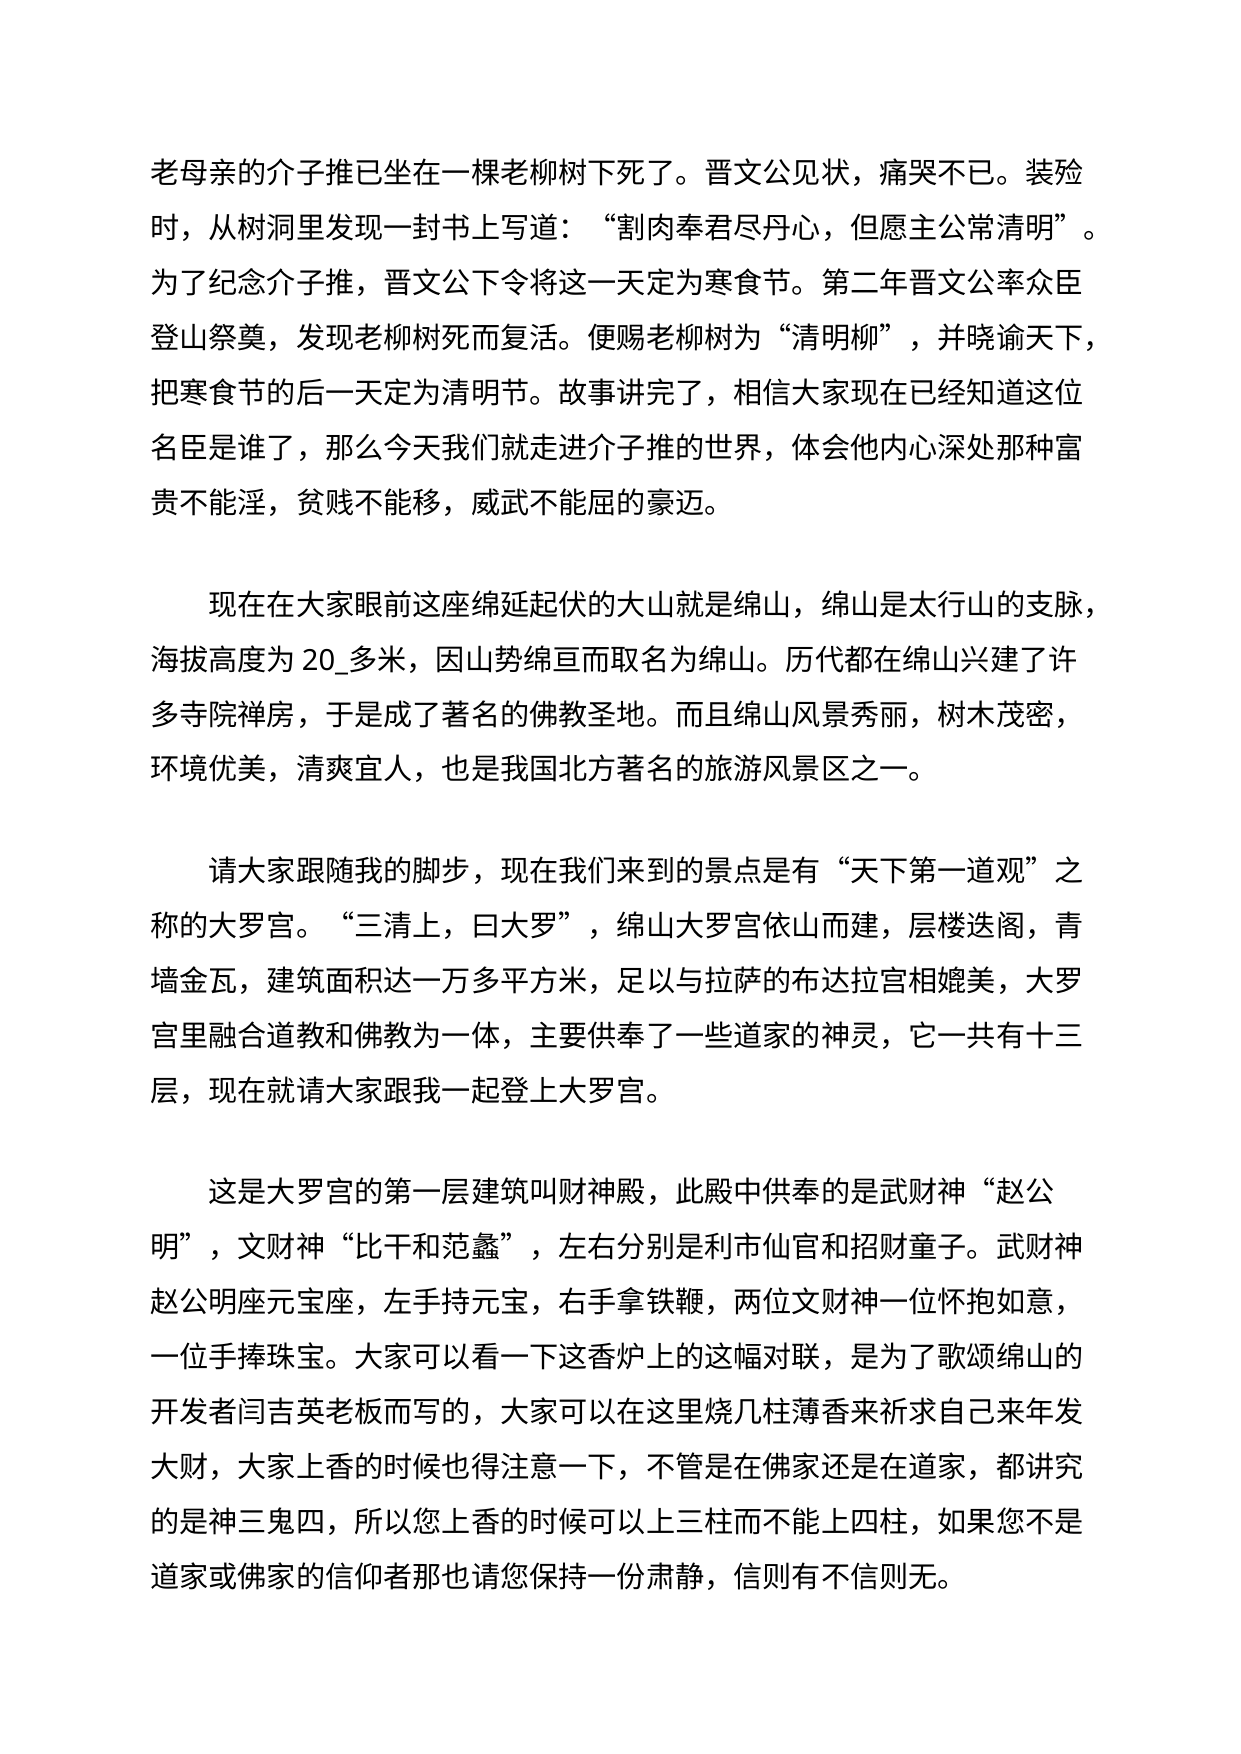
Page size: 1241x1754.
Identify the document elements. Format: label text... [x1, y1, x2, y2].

text 现在在大家眼前这座绵延起伏的大山就是绵山，绵山是太行山的支脉，海拔高度为20_多米，因山势绵亘而取名为绵山。历代都在绵山兴建了许多寺院禅房，于是成了著名的佛教圣地。而且绵山风景秀丽，树木茂密，环境优美，清爽宜人，也是我国北方著名的旅游风景区之一。 [150, 581, 1090, 788]
text 这是大罗宫的第一层建筑叫财神殿，此殿中供奉的是武财神“赵公明”，文财神“比干和范蠡”，左右分别是利市仙官和招财童子。武财神赵公明座元宝座，左手持元宝，右手拿铁鞭，两位文财神一位怀抱如意，一位手捧珠宝。大家可以看一下这香炉上的这幅对联，是为了歌颂绵山的开发者闫吉英老板而写的，大家可以在这里烧几柱薄香来祈求自己来年发大财，大家上香的时候也得注意一下，不管是在佛家还是在道家，都讲究的是神三鬼四，所以您上香的时候可以上三柱而不能上四柱，如果您不是道家或佛家的信仰者那也请您保持一份肃静，信则有不信则无。 [150, 1169, 1090, 1596]
text 请大家跟随我的脚步，现在我们来到的景点是有“天下第一道观”之称的大罗宫。“三清上，曰大罗”，绵山大罗宫依山而建，层楼迭阁，青墙金瓦，建筑面积达一万多平方米，足以与拉萨的布达拉宫相媲美，大罗宫里融合道教和佛教为一体，主要供奉了一些道家的神灵，它一共有十三层，现在就请大家跟我一起登上大罗宫。 [150, 848, 1090, 1109]
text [150, 150, 1090, 522]
